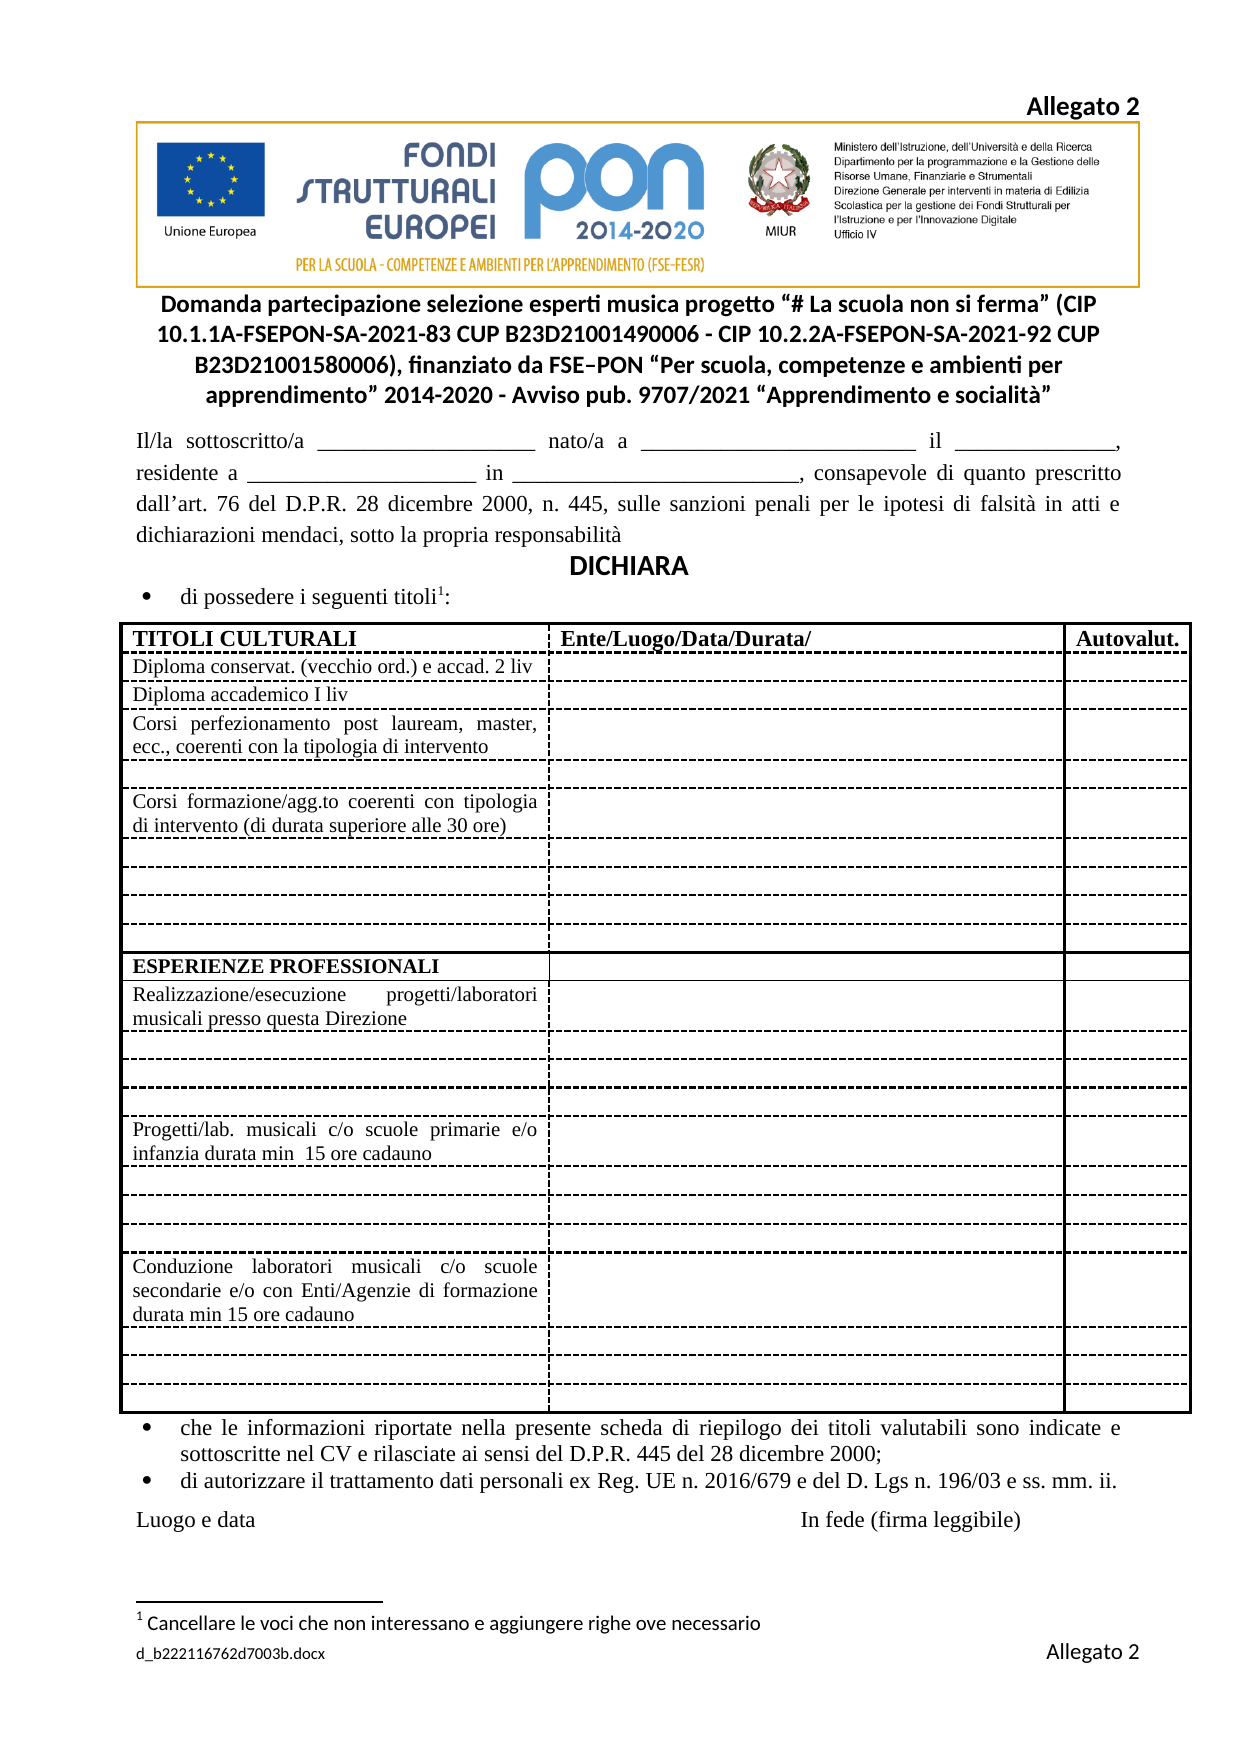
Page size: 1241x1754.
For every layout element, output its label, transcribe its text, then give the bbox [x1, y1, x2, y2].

table_header Ente/Luogo/Data/Durata/ [549, 625, 1063, 651]
table_cell [123, 1326, 549, 1354]
table_cell Conduzione laboratori musicali c/o scuole secondarie e/o con Enti/Agenzie di formazione durata min 15 ore cadauno [123, 1251, 549, 1326]
table_cell [1066, 708, 1189, 758]
table_cell [549, 1058, 1063, 1086]
table_cell [1066, 787, 1189, 837]
table_cell [1066, 1194, 1189, 1223]
table_cell [549, 1194, 1063, 1223]
table_cell [1066, 1354, 1189, 1383]
table_cell [549, 1326, 1063, 1354]
text Domanda partecipazione selezione esperti musica progetto “# La scuola non si ferma” (CIP 10.1.1A-FSEPON-SA-2021-83 CUP B23D21001490006 - CIP 10.2.2A-FSEPON-SA-2021-92 CUP B23D21001580006), finanziato da FSE–PON “Per scuola, competenze e ambienti per apprendimento” 2014-2020 - Avviso pub. 9707/2021 “Apprendimento e socialità” [136, 288, 1122, 410]
table_cell [549, 708, 1063, 758]
table_cell [1066, 923, 1189, 951]
table_cell Diploma conservat. (vecchio ord.) e accad. 2 liv [123, 651, 549, 680]
table_cell [549, 894, 1063, 922]
table_cell [123, 1165, 549, 1193]
table_cell [1066, 954, 1189, 980]
table_cell [1066, 1326, 1189, 1354]
table_cell [123, 866, 549, 894]
table_cell [123, 1383, 549, 1411]
table_cell [549, 837, 1063, 866]
table_cell [549, 1251, 1063, 1326]
list di autorizzare il trattamento dati personali ex Reg. UE n. 2016/679 e del D. Lgs n. 196/03 e ss. mm. ii. [143, 1467, 1122, 1493]
table_header Autovalut. [1066, 625, 1189, 651]
table_cell [549, 981, 1063, 1029]
table_cell [549, 1354, 1063, 1383]
text DICHIARA [136, 547, 1122, 583]
table_cell [1066, 894, 1189, 922]
table_cell [549, 1115, 1063, 1165]
table_cell [549, 1030, 1063, 1058]
list di possedere i seguenti titoli: [143, 583, 1122, 609]
table_cell [1066, 1115, 1189, 1165]
picture [135, 121, 1140, 288]
table_cell [123, 837, 549, 866]
table_cell [1066, 1165, 1189, 1193]
table_cell [550, 954, 1063, 980]
table_header TITOLI CULTURALI [123, 625, 549, 651]
table_cell Realizzazione/esecuzione progetti/laboratori musicali presso questa Direzione [123, 981, 549, 1029]
table_cell [549, 1383, 1063, 1411]
table_cell [123, 1194, 549, 1223]
table_cell [549, 680, 1063, 708]
table_cell [1066, 1383, 1189, 1411]
table_cell ESPERIENZE PROFESSIONALI [123, 954, 549, 980]
text Luogo e data In fede (firma leggibile) [136, 1506, 1122, 1532]
list che le informazioni riportate nella presente scheda di riepilogo dei titoli valutabili sono indicate e sottoscritte nel CV e rilasciate ai sensi del D.P.R. 445 del 28 dicembre 2000; [143, 1414, 1122, 1467]
table_cell [123, 923, 549, 951]
table_cell [1066, 866, 1189, 894]
table_cell [549, 923, 1063, 951]
table_cell [1066, 981, 1189, 1029]
table_cell [549, 1165, 1063, 1193]
table_cell [1066, 651, 1189, 680]
table_cell Corsi perfezionamento post lauream, master, ecc., coerenti con la tipologia di intervento [123, 708, 549, 758]
table_cell [123, 1086, 549, 1115]
text Il/la sottoscritto/a ___________________ nato/a a ________________________ il ______________, residente a ____________________ in _________________________, consapevole di quanto prescritto dall’art. 76 del D.P.R. 28 dicembre 2000, n. 445, sulle sanzioni penali per le ipotesi di falsità in atti e dichiarazioni mendaci, sotto la propria responsabilità [136, 422, 1122, 547]
table_cell Diploma accademico I liv [123, 680, 549, 708]
table_cell [1066, 1030, 1189, 1058]
table_cell [1066, 1223, 1189, 1251]
table_cell [1066, 680, 1189, 708]
table_cell [123, 1030, 549, 1058]
table_cell [123, 894, 549, 922]
table_cell [549, 1086, 1063, 1115]
table_cell [549, 1223, 1063, 1251]
table_cell [549, 651, 1063, 680]
table_cell [1066, 837, 1189, 866]
table_cell [549, 787, 1063, 837]
table_cell [1066, 1086, 1189, 1115]
table_cell [1066, 1251, 1189, 1326]
table_cell [123, 1354, 549, 1383]
table_cell [1066, 759, 1189, 787]
table_cell [123, 1223, 549, 1251]
table_cell [1066, 1058, 1189, 1086]
table_cell [123, 1058, 549, 1086]
table_cell [549, 866, 1063, 894]
table_cell [123, 759, 549, 787]
table_cell Corsi formazione/agg.to coerenti con tipologia di intervento (di durata superiore alle 30 ore) [123, 787, 549, 837]
table_cell Progetti/lab. musicali c/o scuole primarie e/o infanzia durata min 15 ore cadauno [123, 1115, 549, 1165]
table_cell [549, 759, 1063, 787]
